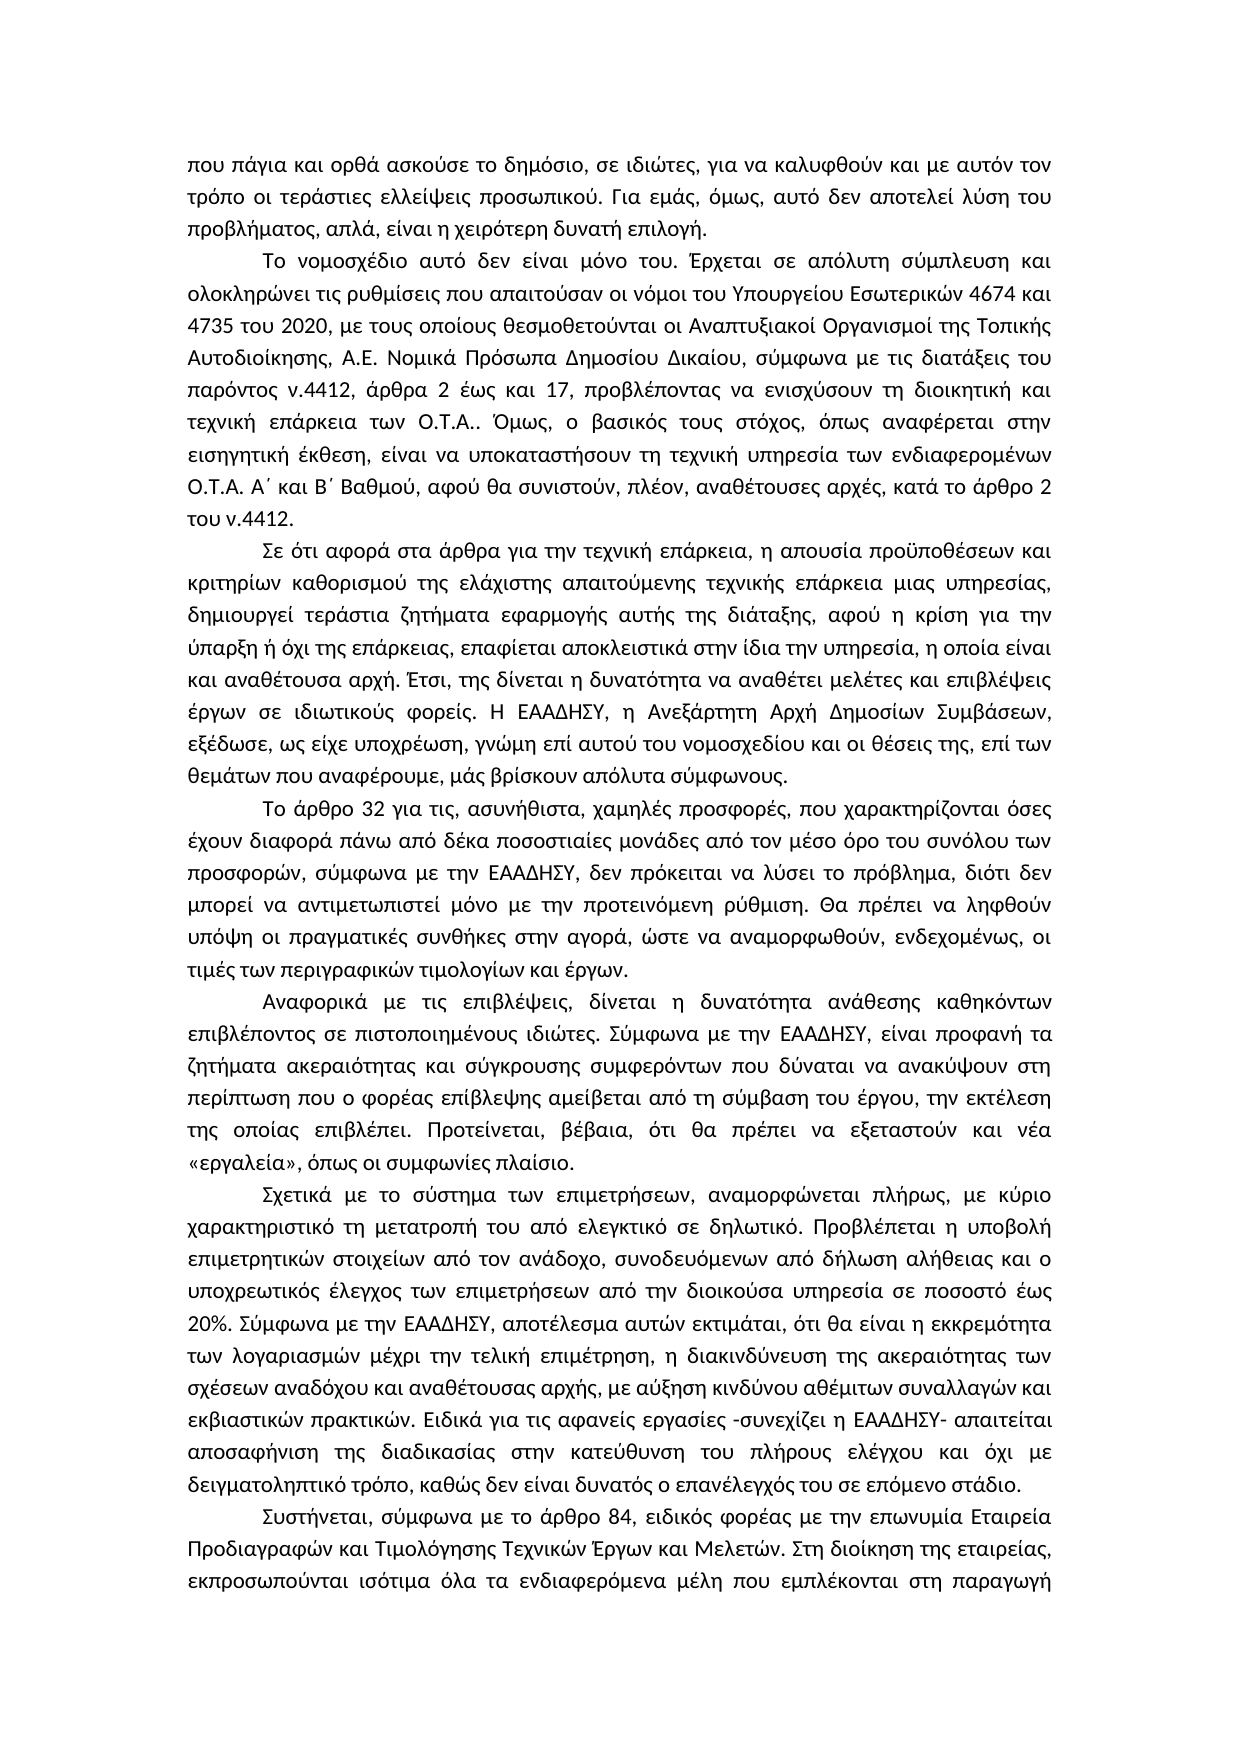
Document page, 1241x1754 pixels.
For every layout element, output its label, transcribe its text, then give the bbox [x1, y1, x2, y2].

text Αναφορικά με τις επιβλέψεις, δίνεται η δυνατότητα ανάθεσης καθηκόντων επιβλέποντος σε πιστοποιημένους ιδιώτες. Σύμφωνα με την ΕΑΑΔΗΣΥ, είναι προφανή τα ζητήματα ακεραιότητας και σύγκρουσης συμφερόντων που δύναται να ανακύψουν στη περίπτωση που ο φορέας επίβλεψης αμείβεται από τη σύμβαση του έργου, την εκτέλεση της οποίας επιβλέπει. Προτείνεται, βέβαια, ότι θα πρέπει να εξεταστούν και νέα «εργαλεία», όπως οι συμφωνίες πλαίσιο. [187, 987, 1053, 1176]
text Το άρθρο 32 για τις, ασυνήθιστα, χαμηλές προσφορές, που χαρακτηρίζονται όσες έχουν διαφορά πάνω από δέκα ποσοστιαίες μονάδες από τον μέσο όρο του συνόλου των προσφορών, σύμφωνα με την ΕΑΑΔΗΣΥ, δεν πρόκειται να λύσει το πρόβλημα, διότι δεν μπορεί να αντιμετωπιστεί μόνο με την προτεινόμενη ρύθμιση. Θα πρέπει να ληφθούν υπόψη οι πραγματικές συνθήκες στην αγορά, ώστε να αναμορφωθούν, ενδεχομένως, οι τιμές των περιγραφικών τιμολογίων και έργων. [187, 794, 1053, 983]
text Το νομοσχέδιο αυτό δεν είναι μόνο του. Έρχεται σε απόλυτη σύμπλευση και ολοκληρώνει τις ρυθμίσεις που απαιτούσαν οι νόμοι του Υπουργείου Εσωτερικών 4674 και 4735 του 2020, με τους οποίους θεσμοθετούνται οι Αναπτυξιακοί Οργανισμοί της Τοπικής Αυτοδιοίκησης, Α.Ε. Νομικά Πρόσωπα Δημοσίου Δικαίου, σύμφωνα με τις διατάξεις του παρόντος ν.4412, άρθρα 2 έως και 17, προβλέποντας να ενισχύσουν τη διοικητική και τεχνική επάρκεια των Ο.Τ.Α.. Όμως, ο βασικός τους στόχος, όπως αναφέρεται στην εισηγητική έκθεση, είναι να υποκαταστήσουν τη τεχνική υπηρεσία των ενδιαφερομένων Ο.Τ.Α. Α΄ και Β΄ Βαθμού, αφού θα συνιστούν, πλέον, αναθέτουσες αρχές, κατά το άρθρο 2 του ν.4412. [187, 247, 1053, 532]
text Σχετικά με το σύστημα των επιμετρήσεων, αναμορφώνεται πλήρως, με κύριο χαρακτηριστικό τη μετατροπή του από ελεγκτικό σε δηλωτικό. Προβλέπεται η υποβολή επιμετρητικών στοιχείων από τον ανάδοχο, συνοδευόμενων από δήλωση αλήθειας και ο υποχρεωτικός έλεγχος των επιμετρήσεων από την διοικούσα υπηρεσία σε ποσοστό έως 20%. Σύμφωνα με την ΕΑΑΔΗΣΥ, αποτέλεσμα αυτών εκτιμάται, ότι θα είναι η εκκρεμότητα των λογαριασμών μέχρι την τελική επιμέτρηση, η διακινδύνευση της ακεραιότητας των σχέσεων αναδόχου και αναθέτουσας αρχής, με αύξηση κινδύνου αθέμιτων συναλλαγών και εκβιαστικών πρακτικών. Ειδικά για τις αφανείς εργασίες -συνεχίζει η ΕΑΑΔΗΣΥ- απαιτείται αποσαφήνιση της διαδικασίας στην κατεύθυνση του πλήρους ελέγχου και όχι με δειγματοληπτικό τρόπο, καθώς δεν είναι δυνατός ο επανέλεγχός του σε επόμενο στάδιο. [187, 1180, 1053, 1498]
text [187, 150, 1053, 242]
text Σε ότι αφορά στα άρθρα για την τεχνική επάρκεια, η απουσία προϋποθέσεων και κριτηρίων καθορισμού της ελάχιστης απαιτούμενης τεχνικής επάρκεια μιας υπηρεσίας, δημιουργεί τεράστια ζητήματα εφαρμογής αυτής της διάταξης, αφού η κρίση για την ύπαρξη ή όχι της επάρκειας, επαφίεται αποκλειστικά στην ίδια την υπηρεσία, η οποία είναι και αναθέτουσα αρχή. Έτσι, της δίνεται η δυνατότητα να αναθέτει μελέτες και επιβλέψεις έργων σε ιδιωτικούς φορείς. Η ΕΑΑΔΗΣΥ, η Ανεξάρτητη Αρχή Δημοσίων Συμβάσεων, εξέδωσε, ως είχε υποχρέωση, γνώμη επί αυτού του νομοσχεδίου και οι θέσεις της, επί των θεμάτων που αναφέρουμε, μάς βρίσκουν απόλυτα σύμφωνους. [187, 536, 1053, 789]
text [187, 1502, 1053, 1594]
